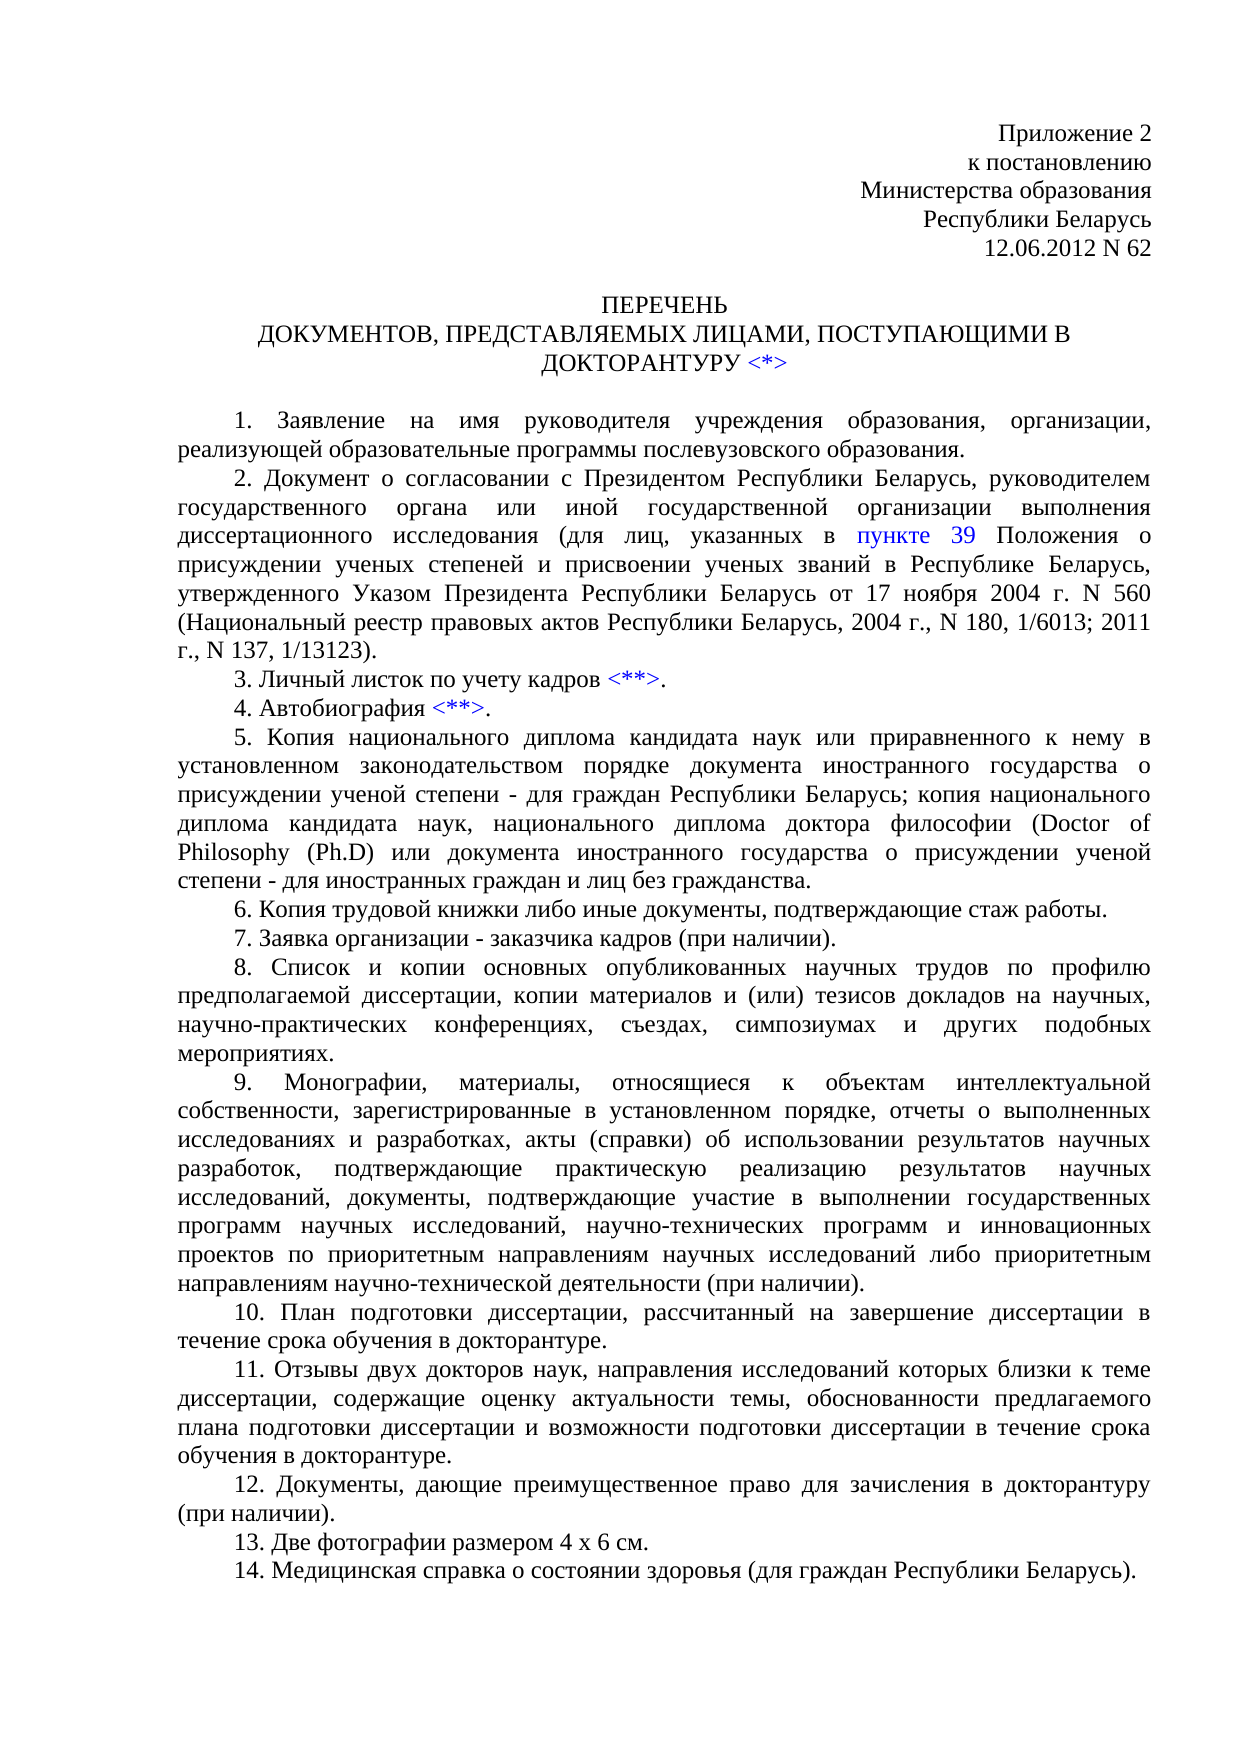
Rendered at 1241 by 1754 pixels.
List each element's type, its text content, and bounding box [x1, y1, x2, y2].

text 12.06.2012 N 62 [177, 233, 1152, 262]
text 9. Монографии, материалы, относящиеся к объектам интеллектуальной собственности, зарегистрированные в установленном порядке, отчеты о выполненных исследованиях и разработках, акты (справки) об использовании результатов научных разработок, подтверждающие практическую реализацию результатов научных исследований, документы, подтверждающие участие в выполнении государственных программ научных исследований, научно-технических программ и инновационных проектов по приоритетным направлениям научных исследований либо приоритетным направлениям научно-технической деятельности (при наличии). [177, 1067, 1152, 1297]
text 13. Две фотографии размером 4 x 6 см. [177, 1527, 1152, 1556]
text ПЕРЕЧЕНЬ [177, 291, 1152, 319]
text 8. Список и копии основных опубликованных научных трудов по профилю предполагаемой диссертации, копии материалов и (или) тезисов докладов на научных, научно-практических конференциях, съездах, симпозиумах и других подобных мероприятиях. [177, 952, 1152, 1067]
text ДОКУМЕНТОВ, ПРЕДСТАВЛЯЕМЫХ ЛИЦАМИ, ПОСТУПАЮЩИМИ В ДОКТОРАНТУРУ <*> [177, 319, 1152, 377]
text 2. Документ о согласовании с Президентом Республики Беларусь, руководителем государственного органа или иной государственной организации выполнения диссертационного исследования (для лиц, указанных в пункте 39 Положения о присуждении ученых степеней и присвоении ученых званий в Республике Беларусь, утвержденного Указом Президента Республики Беларусь от 17 ноября 2004 г. N 560 (Национальный реестр правовых актов Республики Беларусь, 2004 г., N 180, 1/6013; 2011 г., N 137, 1/13123). [177, 463, 1152, 664]
text 6. Копия трудовой книжки либо иные документы, подтверждающие стаж работы. [177, 894, 1152, 923]
text к постановлению [177, 147, 1152, 176]
text 10. План подготовки диссертации, рассчитанный на завершение диссертации в течение срока обучения в докторантуре. [177, 1297, 1152, 1354]
text Приложение 2 [177, 118, 1152, 147]
text 11. Отзывы двух докторов наук, направления исследований которых близки к теме диссертации, содержащие оценку актуальности темы, обоснованности предлагаемого плана подготовки диссертации и возможности подготовки диссертации в течение срока обучения в докторантуре. [177, 1354, 1152, 1469]
text 14. Медицинская справка о состоянии здоровья (для граждан Республики Беларусь). [177, 1556, 1152, 1584]
text 3. Личный листок по учету кадров <**>. [177, 664, 1152, 693]
text Министерства образования [177, 176, 1152, 204]
text 12. Документы, дающие преимущественное право для зачисления в докторантуру (при наличии). [177, 1469, 1152, 1527]
text Республики Беларусь [177, 204, 1152, 233]
text 5. Копия национального диплома кандидата наук или приравненного к нему в установленном законодательством порядке документа иностранного государства о присуждении ученой степени - для граждан Республики Беларусь; копия национального диплома кандидата наук, национального диплома доктора философии (Doctor of Philosophy (Ph.D) или документа иностранного государства о присуждении ученой степени - для иностранных граждан и лиц без гражданства. [177, 722, 1152, 894]
text 1. Заявление на имя руководителя учреждения образования, организации, реализующей образовательные программы послевузовского образования. [177, 406, 1152, 463]
text 4. Автобиография <**>. [177, 693, 1152, 722]
text 7. Заявка организации - заказчика кадров (при наличии). [177, 923, 1152, 952]
